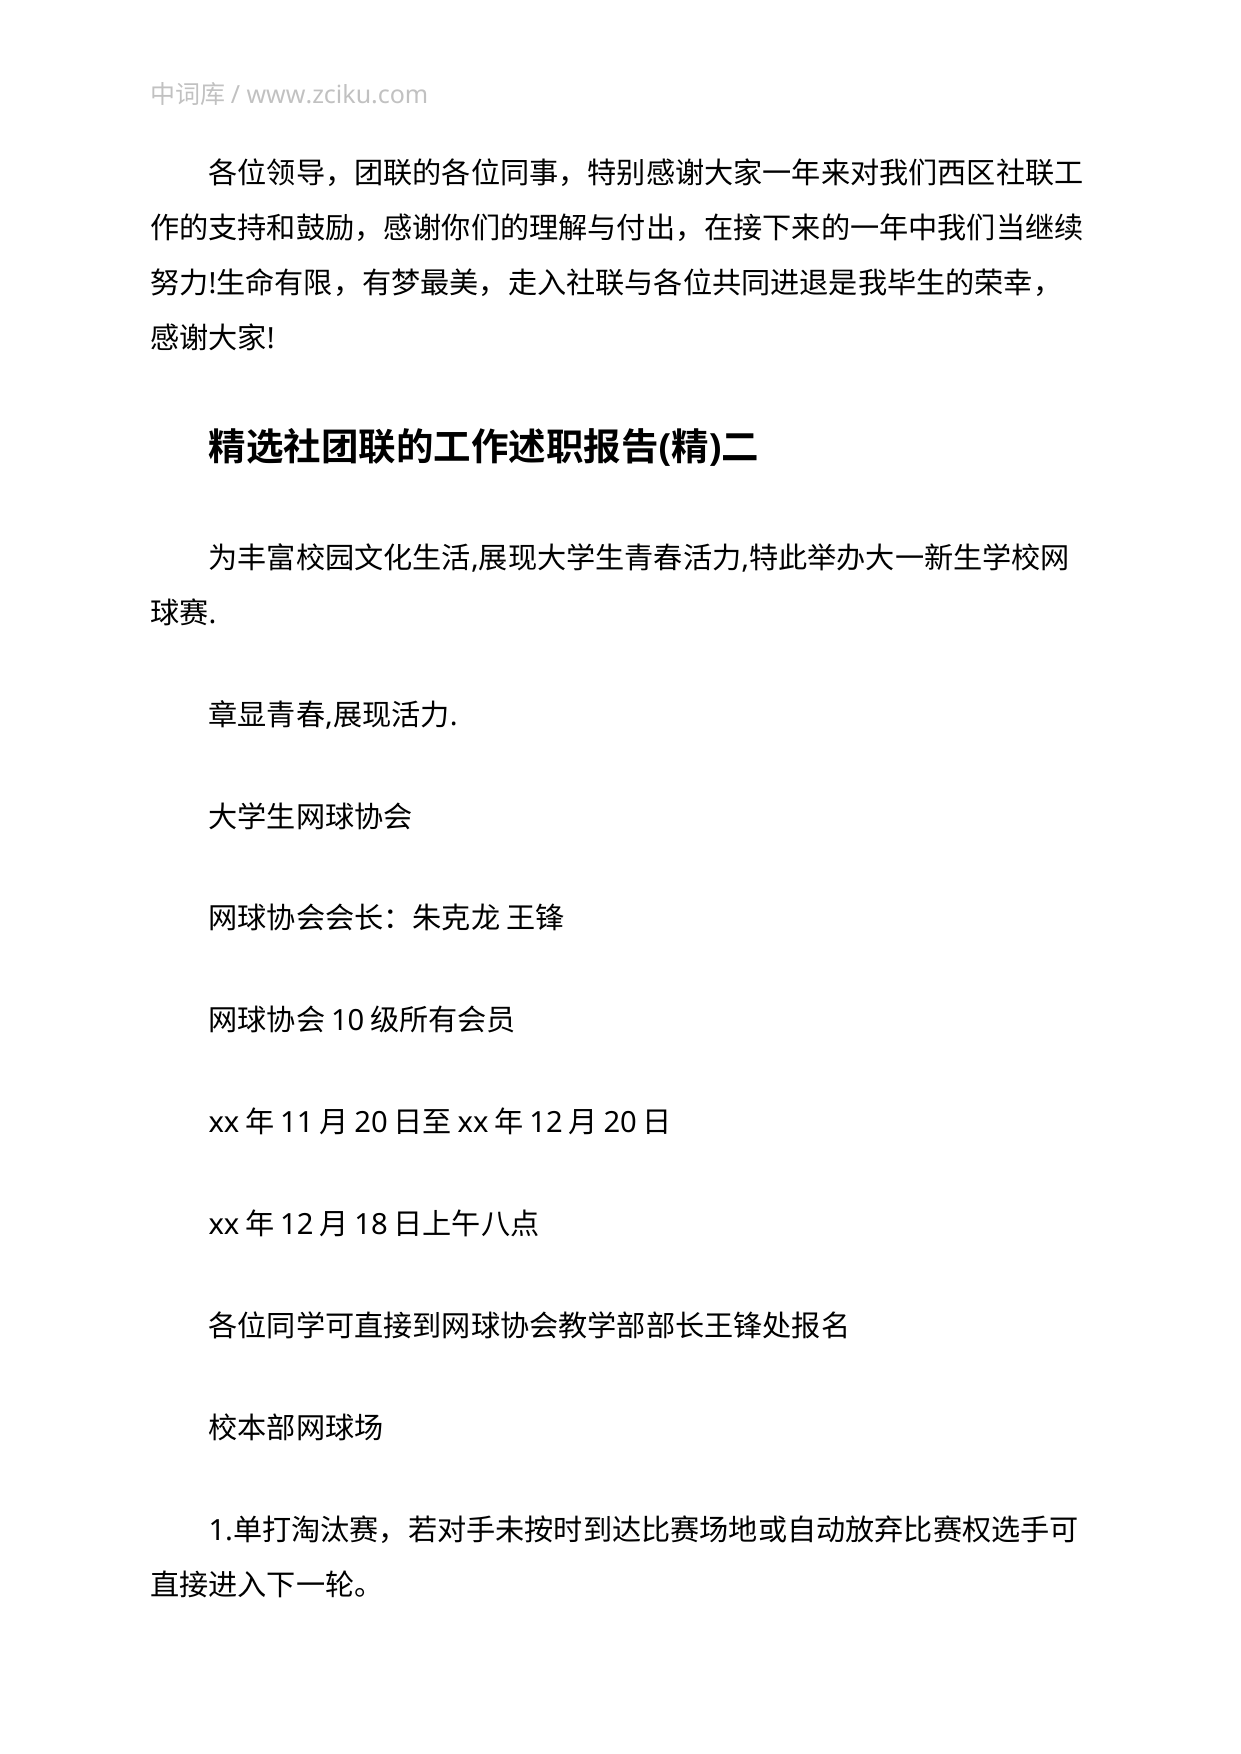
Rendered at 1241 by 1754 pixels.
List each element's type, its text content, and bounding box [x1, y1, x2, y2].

text 网球协会10级所有会员 [150, 997, 1090, 1039]
text 各位领导，团联的各位同事，特别感谢大家一年来对我们西区社联工作的支持和鼓励，感谢你们的理解与付出，在接下来的一年中我们当继续努力!生命有限，有梦最美，走入社联与各位共同进退是我毕生的荣幸，感谢大家! [150, 150, 1090, 357]
text 为丰富校园文化生活,展现大学生青春活力,特此举办大一新生学校网球赛. [150, 534, 1090, 632]
text xx年11月20日至xx年12月20日 [150, 1099, 1090, 1141]
text 1.单打淘汰赛，若对手未按时到达比赛场地或自动放弃比赛权选手可直接进入下一轮。 [150, 1506, 1090, 1604]
text 网球协会会长：朱克龙 王锋 [150, 895, 1090, 937]
text 精选社团联的工作述职报告(精)二 [150, 417, 1090, 471]
text 各位同学可直接到网球协会教学部部长王锋处报名 [150, 1303, 1090, 1345]
text 章显青春,展现活力. [150, 691, 1090, 734]
text 大学生网球协会 [150, 793, 1090, 836]
text xx年12月18日上午八点 [150, 1201, 1090, 1243]
text 校本部网球场 [150, 1404, 1090, 1447]
